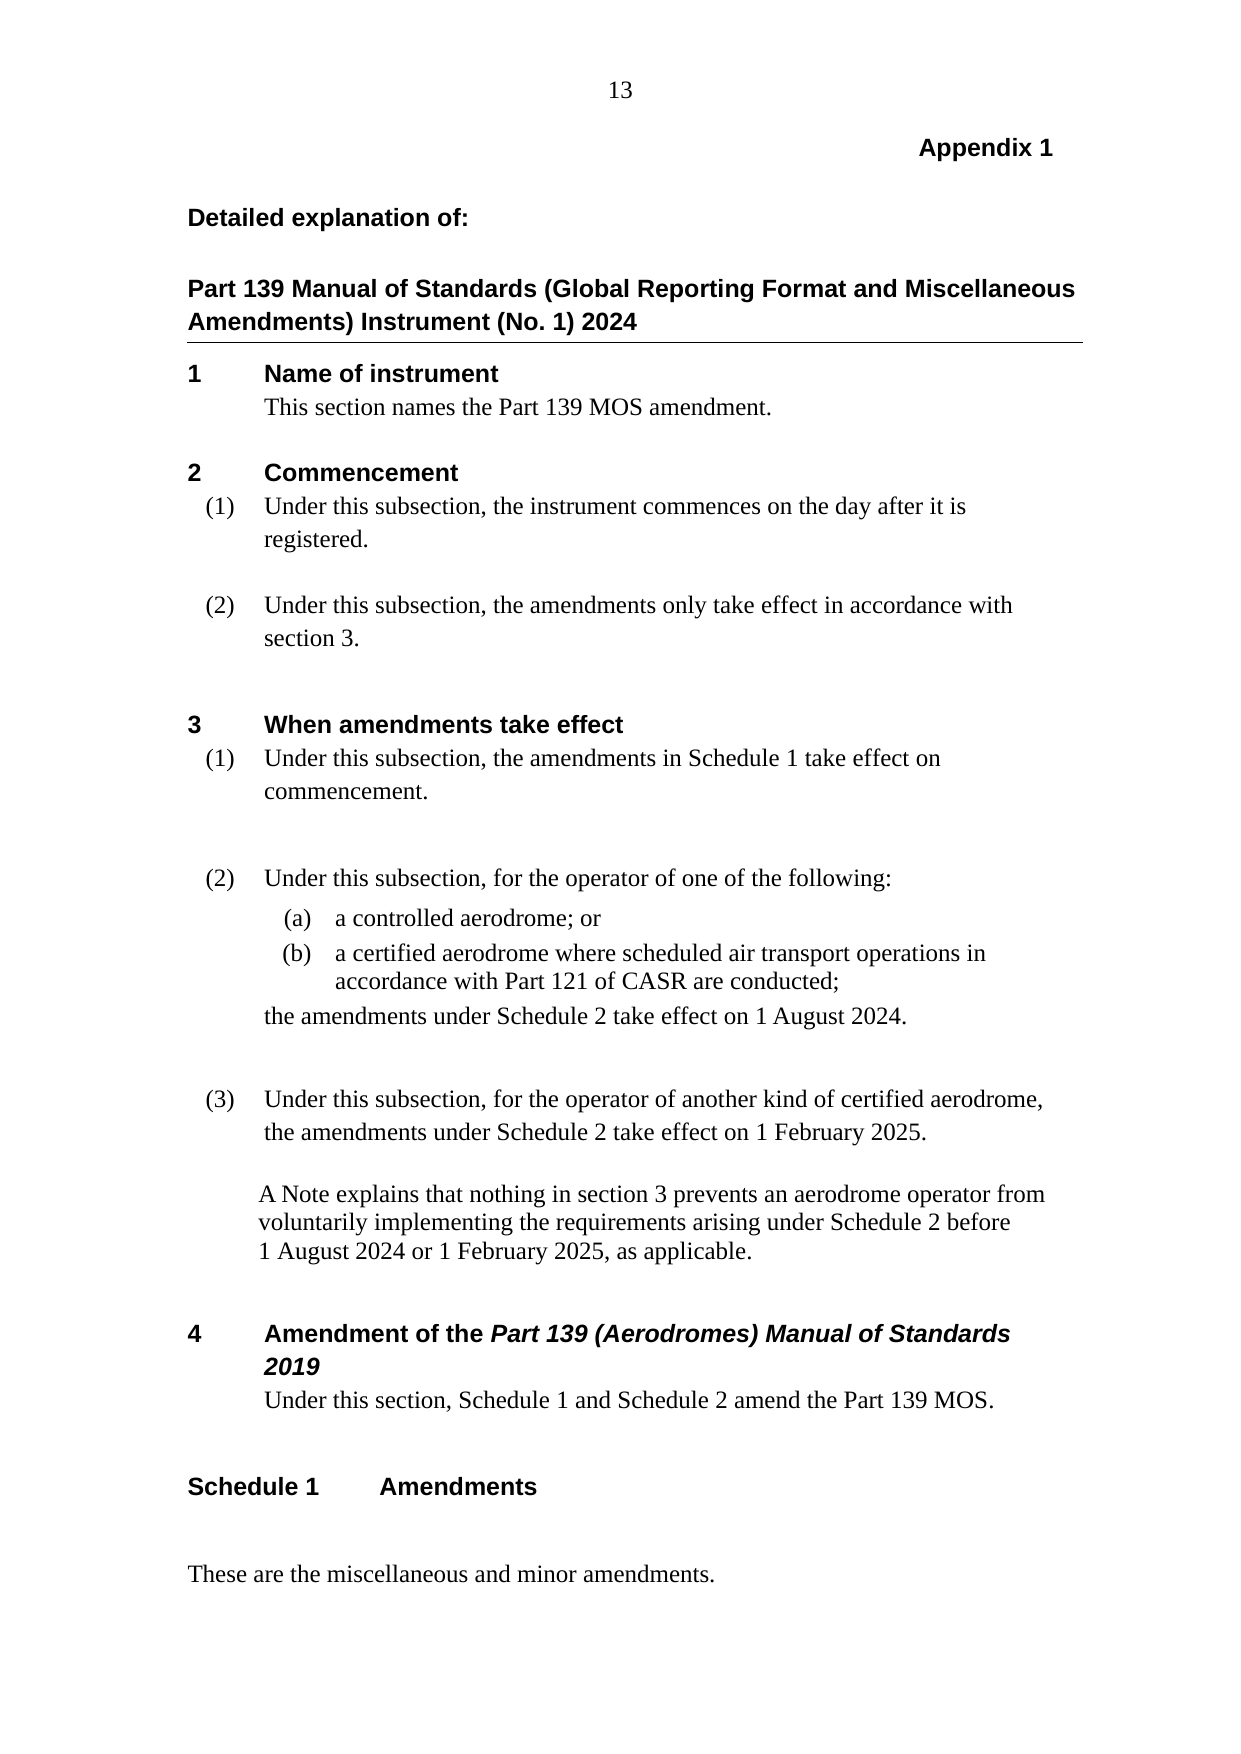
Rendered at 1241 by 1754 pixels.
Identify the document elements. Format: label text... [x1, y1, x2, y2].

text (a) a controlled aerodrome; or [187, 903, 1053, 931]
text Part 139 Manual of Standards (Global Reporting Format and Miscellaneous Amendments) Instrument (No. 1) 2024 [187, 273, 1083, 342]
text This section names the Part 139 MOS amendment. [158, 392, 1053, 421]
text Under this section, Schedule 1 and Schedule 2 amend the Part 139 MOS. [158, 1385, 1053, 1414]
text (b) a certified aerodrome where scheduled air transport operations in accordance with Part 121 of CASR are conducted; [187, 938, 1053, 995]
text (1) Under this subsection, the instrument commences on the day after it is registered. [158, 491, 1053, 553]
text A Note explains that nothing in section 3 prevents an aerodrome operator from voluntarily implementing the requirements arising under Schedule 2 before 1 August 2024 or 1 February 2025, as applicable. [258, 1179, 1053, 1265]
text (2) Under this subsection, for the operator of one of the following: [158, 863, 1053, 892]
subtitle Appendix 1 [187, 132, 1053, 161]
text (1) Under this subsection, the amendments in Schedule 1 take effect on commencement. [158, 743, 1053, 805]
subtitle Schedule 1 Amendments [187, 1472, 1053, 1501]
text the amendments under Schedule 2 take effect on 1 August 2024. [158, 1001, 1053, 1030]
text These are the miscellaneous and minor amendments. [187, 1559, 1053, 1587]
text (3) Under this subsection, for the operator of another kind of certified aerodrome, the amendments under Schedule 2 take effect on 1 February 2025. [158, 1084, 1053, 1146]
subtitle 1 Name of instrument [187, 359, 1053, 388]
subtitle 3 When amendments take effect [187, 710, 1053, 739]
subtitle 4 Amendment of the Part 139 (Aerodromes) Manual of Standards 2019 [187, 1319, 1053, 1381]
text (2) Under this subsection, the amendments only take effect in accordance with section 3. [158, 591, 1053, 652]
text Detailed explanation of: [187, 203, 1083, 232]
subtitle 2 Commencement [187, 458, 1053, 487]
